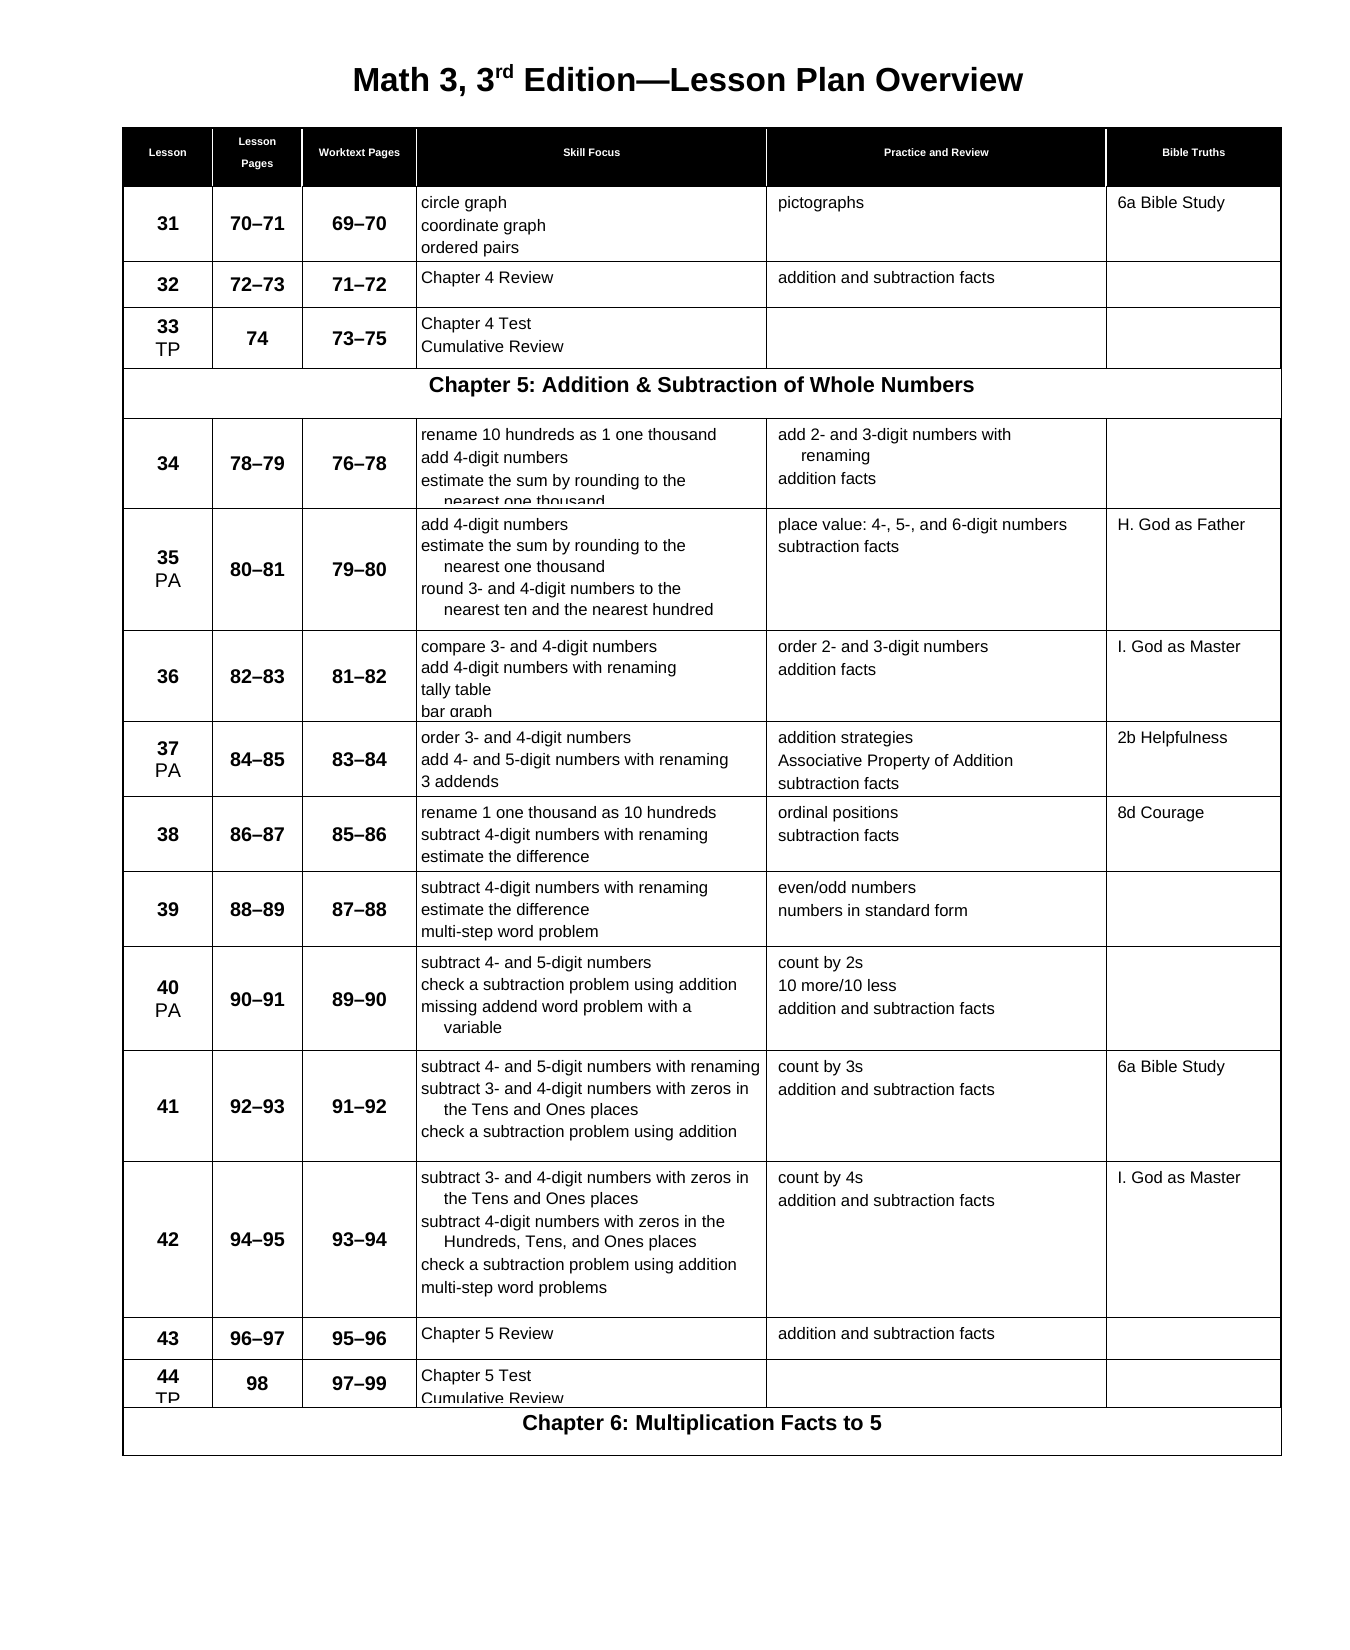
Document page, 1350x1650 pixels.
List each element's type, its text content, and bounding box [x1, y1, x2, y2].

table_cell count by 4s addition and subtraction facts [767, 1162, 1106, 1317]
table_cell count by 2s 10 more/10 less addition and subtraction facts [767, 947, 1106, 1050]
table_cell rename 1 one thousand as 10 hundreds subtract 4-digit numbers with renaming estimate the difference [417, 797, 766, 871]
table_cell 88–89 [213, 872, 302, 946]
table_cell 97–99 [303, 1360, 416, 1407]
table_cell circle graph coordinate graph ordered pairs [417, 187, 766, 261]
table_cell 6a Bible Study [1107, 187, 1280, 261]
table_cell addition strategies Associative Property of Addition subtraction facts [767, 722, 1106, 796]
table_cell 44 TP [124, 1360, 212, 1407]
table_header Lesson [124, 129, 212, 186]
table_cell 96–97 [213, 1318, 302, 1359]
table_cell subtract 3- and 4-digit numbers with zeros in the Tens and Ones places subtract 4-digit numbers with zeros in the Hundreds, Tens, and Ones places check a subtraction problem using addition multi-step word problems [417, 1162, 766, 1317]
table_cell count by 3s addition and subtraction facts [767, 1051, 1106, 1161]
table_cell 43 [124, 1318, 212, 1359]
table_cell [767, 1360, 1106, 1407]
table_cell [1107, 262, 1280, 307]
table_cell 34 [124, 419, 212, 507]
table_cell 81–82 [303, 631, 416, 721]
table_cell 41 [124, 1051, 212, 1161]
table_cell 79–80 [303, 509, 416, 629]
table_cell add 2- and 3-digit numbers with renaming addition facts [767, 419, 1106, 507]
table_header Lesson Pages [213, 129, 301, 186]
table_cell Chapter 4 Review [417, 262, 766, 307]
table_header Bible Truths [1107, 129, 1280, 186]
table_cell 42 [124, 1162, 212, 1317]
table_cell rename 10 hundreds as 1 one thousand add 4-digit numbers estimate the sum by rounding to the nearest one thousand [417, 419, 766, 507]
table_cell 95–96 [303, 1318, 416, 1359]
table_cell 31 [124, 187, 212, 261]
table_cell Chapter 6: Multiplication Facts to 5 [124, 1408, 1281, 1455]
table_cell [1107, 419, 1280, 507]
table_header Skill Focus [417, 129, 766, 186]
table_cell 84–85 [213, 722, 302, 796]
table_cell 94–95 [213, 1162, 302, 1317]
table_cell order 2- and 3-digit numbers addition facts [767, 631, 1106, 721]
table_cell 78–79 [213, 419, 302, 507]
table_cell addition and subtraction facts [767, 262, 1106, 307]
table_cell [767, 308, 1106, 368]
table_cell I. God as Master [1107, 631, 1280, 721]
table_cell pictographs [767, 187, 1106, 261]
table_cell ordinal positions subtraction facts [767, 797, 1106, 871]
table_cell [1107, 872, 1280, 946]
table_cell 69–70 [303, 187, 416, 261]
table_cell 82–83 [213, 631, 302, 721]
table_cell 85–86 [303, 797, 416, 871]
table_cell I. God as Master [1107, 1162, 1280, 1317]
table_cell 76–78 [303, 419, 416, 507]
table_cell 33 TP [124, 308, 212, 368]
table_cell 2b Helpfulness [1107, 722, 1280, 796]
table_cell 80–81 [213, 509, 302, 629]
table_cell even/odd numbers numbers in standard form [767, 872, 1106, 946]
table_cell place value: 4-, 5-, and 6-digit numbers subtraction facts [767, 509, 1106, 629]
table_cell 90–91 [213, 947, 302, 1050]
table_cell [1107, 308, 1280, 368]
table_cell 32 [124, 262, 212, 307]
table_cell 91–92 [303, 1051, 416, 1161]
table_cell 98 [213, 1360, 302, 1407]
table_cell [1107, 947, 1280, 1050]
table_cell order 3- and 4-digit numbers add 4- and 5-digit numbers with renaming 3 addends [417, 722, 766, 796]
table_cell [1107, 1360, 1280, 1407]
table_cell 86–87 [213, 797, 302, 871]
table_cell 37 PA [124, 722, 212, 796]
table_cell 38 [124, 797, 212, 871]
table_cell subtract 4- and 5-digit numbers check a subtraction problem using addition missing addend word problem with a variable [417, 947, 766, 1050]
table_header Worktext Pages [303, 129, 416, 186]
table_cell 39 [124, 872, 212, 946]
table_cell compare 3- and 4-digit numbers add 4-digit numbers with renaming tally table bar graph [417, 631, 766, 721]
table_cell 36 [124, 631, 212, 721]
table_cell Chapter 5 Review [417, 1318, 766, 1359]
table_cell 89–90 [303, 947, 416, 1050]
table_cell 93–94 [303, 1162, 416, 1317]
table_cell 83–84 [303, 722, 416, 796]
table_cell 74 [213, 308, 302, 368]
table_cell 71–72 [303, 262, 416, 307]
table_cell subtract 4- and 5-digit numbers with renaming subtract 3- and 4-digit numbers with zeros in the Tens and Ones places check a subtraction problem using addition [417, 1051, 766, 1161]
table_cell 6a Bible Study [1107, 1051, 1280, 1161]
table_cell add 4-digit numbers estimate the sum by rounding to the nearest one thousand round 3- and 4-digit numbers to the nearest ten and the nearest hundred [417, 509, 766, 629]
table_cell 35 PA [124, 509, 212, 629]
table_cell Chapter 5: Addition & Subtraction of Whole Numbers [124, 369, 1281, 418]
table_cell 8d Courage [1107, 797, 1280, 871]
table_cell [1107, 1318, 1280, 1359]
table_cell 73–75 [303, 308, 416, 368]
table_cell 40 PA [124, 947, 212, 1050]
table_cell subtract 4-digit numbers with renaming estimate the difference multi-step word problem [417, 872, 766, 946]
table_cell Chapter 5 Test Cumulative Review [417, 1360, 766, 1407]
table_cell 72–73 [213, 262, 302, 307]
table_cell 70–71 [213, 187, 302, 261]
table_cell addition and subtraction facts [767, 1318, 1106, 1359]
table_cell 87–88 [303, 872, 416, 946]
table_cell H. God as Father [1107, 509, 1280, 629]
table_header Practice and Review [767, 129, 1105, 186]
table_cell Chapter 4 Test Cumulative Review [417, 308, 766, 368]
table_cell 92–93 [213, 1051, 302, 1161]
